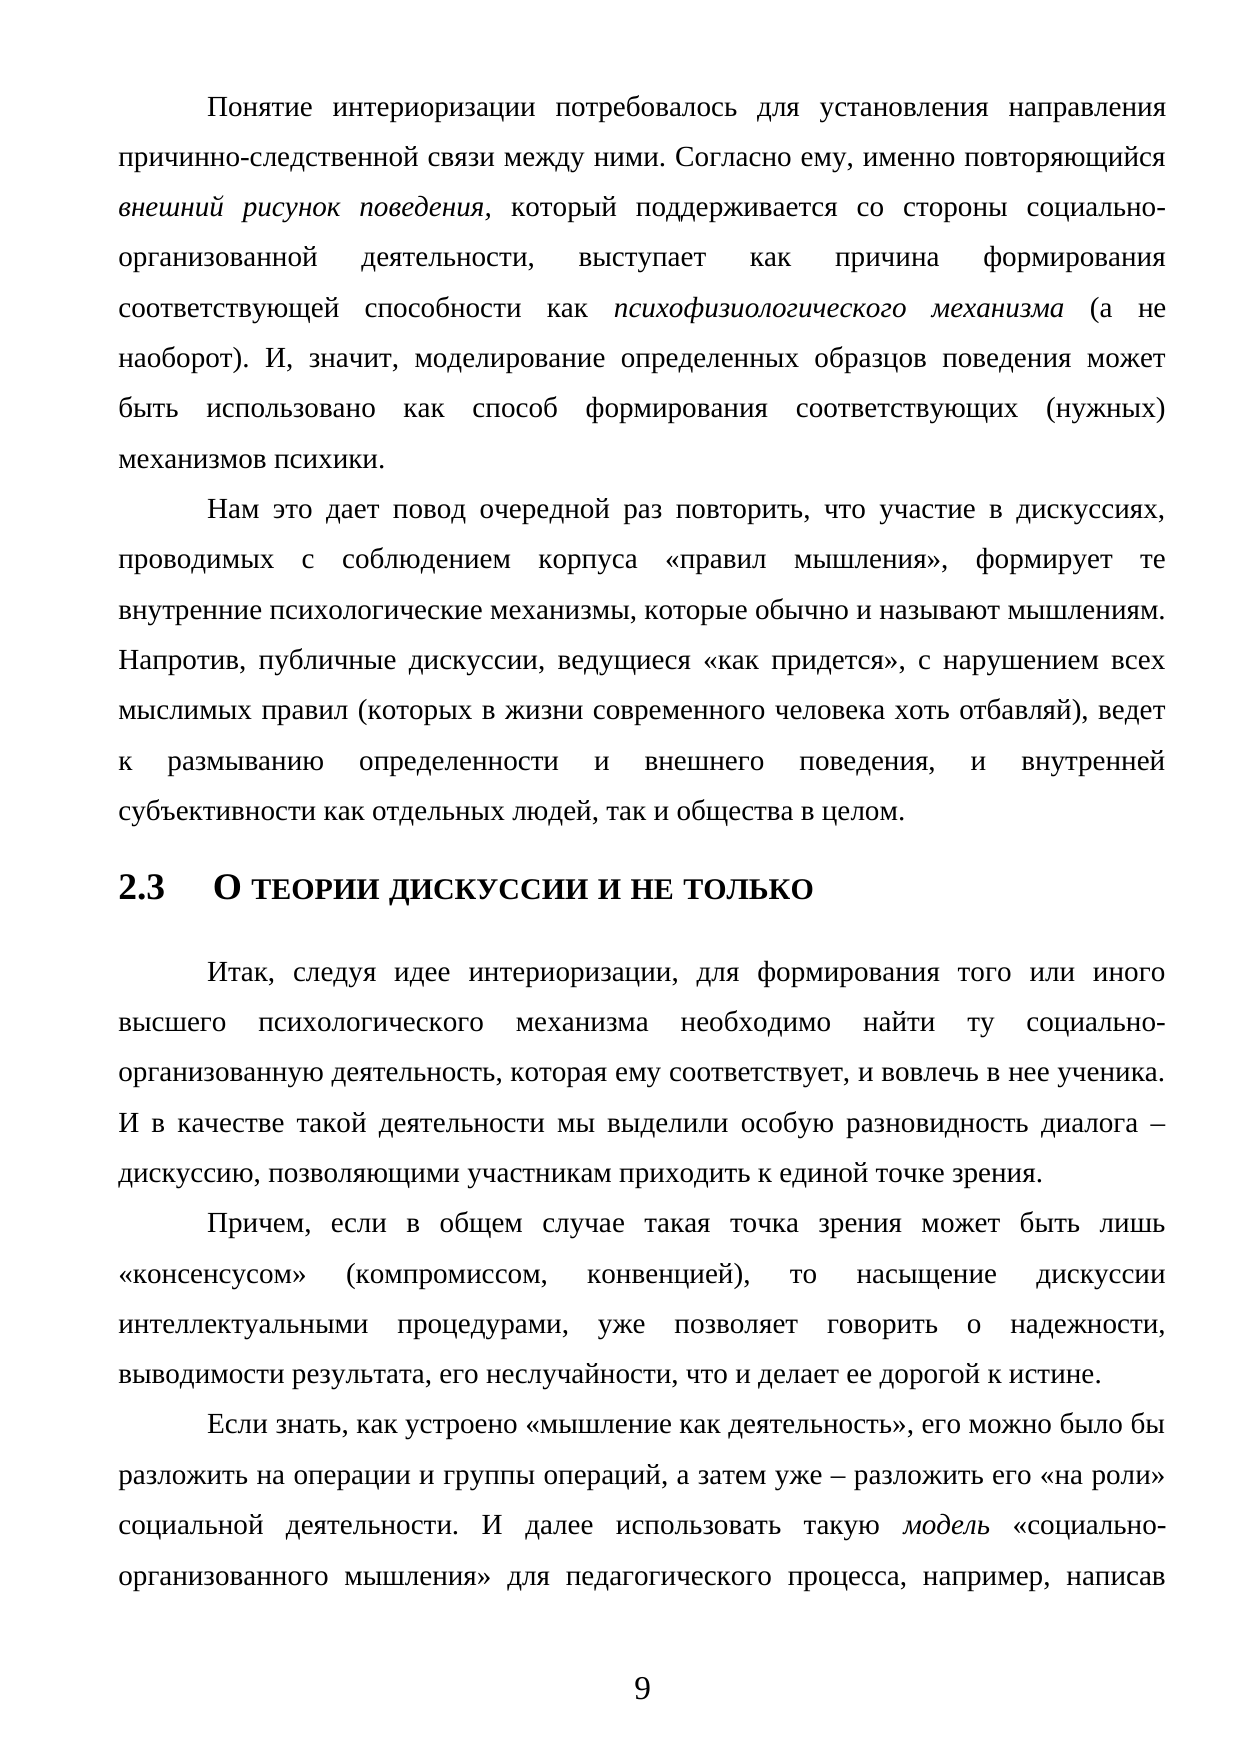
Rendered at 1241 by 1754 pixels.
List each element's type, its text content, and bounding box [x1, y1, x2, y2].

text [118, 1407, 1167, 1591]
text Нам это дает повод очередной раз повторить, что участие в дискуссиях, проводимых с соблюдением корпуса «правил мышления», формирует те внутренние психологические механизмы, которые обычно и называют мышлениям. Напротив, публичные дискуссии, ведущиеся «как придется», с нарушением всех мыслимых правил (которых в жизни современного человека хоть отбавляй), ведет к размыванию определенности и внешнего поведения, и внутренней субъективности как отдельных людей, так и общества в целом. [118, 491, 1167, 827]
text Понятие интериоризации потребовалось для установления направления причинно-следственной связи между ними. Согласно ему, именно повторяющийся внешний рисунок поведения, который поддерживается со стороны социально-организованной деятельности, выступает как причина формирования соответствующей способности как психофизиологического механизма (а не наоборот). И, значит, моделирование определенных образцов поведения может быть использовано как способ формирования соответствующих (нужных) механизмов психики. [118, 89, 1167, 474]
text Итак, следуя идее интериоризации, для формирования того или иного высшего психологического механизма необходимо найти ту социально-организованную деятельность, которая ему соответствует, и вовлечь в нее ученика. И в качестве такой деятельности мы выделили особую разновидность диалога – дискуссию, позволяющими участникам приходить к единой точке зрения. [118, 954, 1167, 1189]
subtitle О теории дискуссии и не только [118, 864, 1167, 907]
text Причем, если в общем случае такая точка зрения может быть лишь «консенсусом» (компромиссом, конвенцией), то насыщение дискуссии интеллектуальными процедурами, уже позволяет говорить о надежности, выводимости результата, его неслучайности, что и делает ее дорогой к истине. [118, 1205, 1167, 1390]
